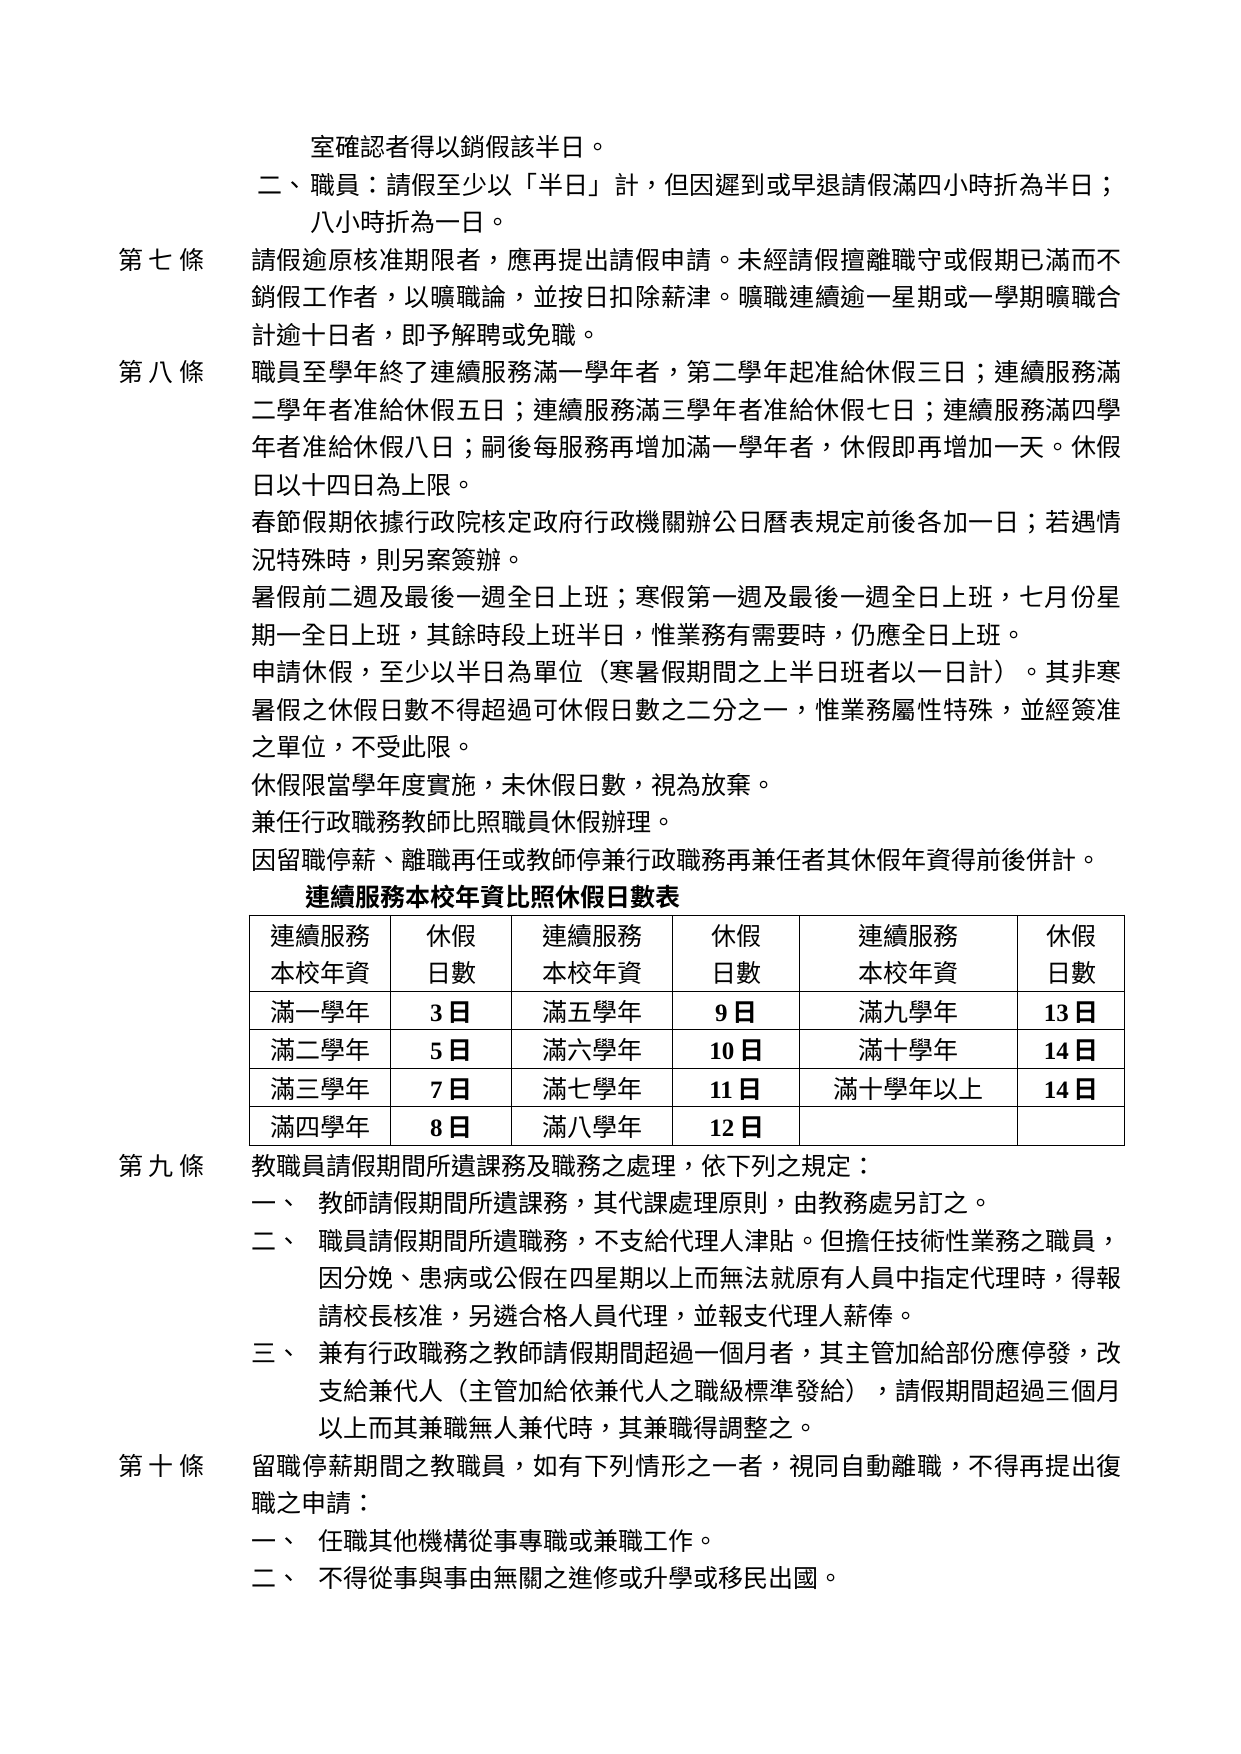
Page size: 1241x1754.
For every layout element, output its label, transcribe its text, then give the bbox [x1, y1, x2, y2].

text 因留職停薪、離職再任或教師停兼行政職務再兼任者其休假年資得前後併計。 [251, 839, 1122, 877]
table_cell 12日 [673, 1107, 799, 1145]
list 留職停薪期間之教職員，如有下列情形之一者，視同自動離職，不得再提出復職之申請： [118, 1446, 1122, 1521]
list 請假逾原核准期限者，應再提出請假申請。未經請假擅離職守或假期已滿而不銷假工作者，以曠職論，並按日扣除薪津。曠職連續逾一星期或一學期曠職合計逾十日者，即予解聘或免職。 [118, 239, 1122, 352]
table_cell 5日 [391, 1030, 511, 1068]
table_cell [1018, 1107, 1124, 1145]
list 教職員請假期間所遺課務及職務之處理，依下列之規定： [118, 1146, 1122, 1183]
table_cell 滿三學年 [250, 1069, 390, 1106]
table_cell 滿九學年 [800, 992, 1017, 1029]
table_cell 滿四學年 [250, 1107, 390, 1145]
list 職員：請假至少以「半日」計，但因遲到或早退請假滿四小時折為半日；八小時折為一日。 [257, 164, 1122, 239]
table_header 連續服務 本校年資 [250, 916, 390, 991]
table_cell 10日 [673, 1030, 799, 1068]
table_header 連續服務 本校年資 [800, 916, 1017, 991]
table_cell 滿五學年 [512, 992, 672, 1029]
table_cell 滿六學年 [512, 1030, 672, 1068]
table_cell 9日 [673, 992, 799, 1029]
table_cell 滿十學年以上 [800, 1069, 1017, 1106]
text 暑假前二週及最後一週全日上班；寒假第一週及最後一週全日上班，七月份星期一全日上班，其餘時段上班半日，惟業務有需要時，仍應全日上班。 [251, 577, 1122, 652]
table_header 休假 日數 [673, 916, 799, 991]
table_cell 滿十學年 [800, 1030, 1017, 1068]
list 職員至學年終了連續服務滿一學年者，第二學年起准給休假三日；連續服務滿二學年者准給休假五日；連續服務滿三學年者准給休假七日；連續服務滿四學年者准給休假八日；嗣後每服務再增加滿一學年者，休假即再增加一天。休假日以十四日為上限。 [118, 352, 1122, 502]
list 不得從事與事由無關之進修或升學或移民出國。 [251, 1558, 1122, 1596]
text 連續服務本校年資比照休假日數表 [118, 877, 1122, 914]
table_cell 8日 [391, 1107, 511, 1145]
list 兼有行政職務之教師請假期間超過一個月者，其主管加給部份應停發，改支給兼代人（主管加給依兼代人之職級標準發給），請假期間超過三個月以上而其兼職無人兼代時，其兼職得調整之。 [251, 1333, 1122, 1446]
table_cell 14日 [1018, 1030, 1124, 1068]
table_cell 滿二學年 [250, 1030, 390, 1068]
table_cell 滿一學年 [250, 992, 390, 1029]
table_cell [800, 1107, 1017, 1145]
text 休假限當學年度實施，未休假日數，視為放棄。 [251, 764, 1122, 802]
table_cell 13日 [1018, 992, 1124, 1029]
list 任職其他機構從事專職或兼職工作。 [251, 1521, 1122, 1558]
table_cell 11日 [673, 1069, 799, 1106]
table_header 休假 日數 [1018, 916, 1124, 991]
text 春節假期依據行政院核定政府行政機關辦公日曆表規定前後各加一日；若遇情況特殊時，則另案簽辦。 [251, 502, 1122, 577]
table_cell 7日 [391, 1069, 511, 1106]
list 教師請假期間所遺課務，其代課處理原則，由教務處另訂之。 [251, 1183, 1122, 1221]
table_header 連續服務 本校年資 [512, 916, 672, 991]
text 申請休假，至少以半日為單位（寒暑假期間之上半日班者以一日計）。其非寒暑假之休假日數不得超過可休假日數之二分之一，惟業務屬性特殊，並經簽准之單位，不受此限。 [251, 652, 1122, 764]
list 職員請假期間所遺職務，不支給代理人津貼。但擔任技術性業務之職員，因分娩、患病或公假在四星期以上而無法就原有人員中指定代理時，得報請校長核准，另遴合格人員代理，並報支代理人薪俸。 [251, 1221, 1122, 1333]
table_cell 滿八學年 [512, 1107, 672, 1145]
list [257, 127, 1122, 164]
table_header 休假 日數 [391, 916, 511, 991]
table_cell 3日 [391, 992, 511, 1029]
text 兼任行政職務教師比照職員休假辦理。 [251, 802, 1122, 839]
table_cell 14日 [1018, 1069, 1124, 1106]
table_cell 滿七學年 [512, 1069, 672, 1106]
